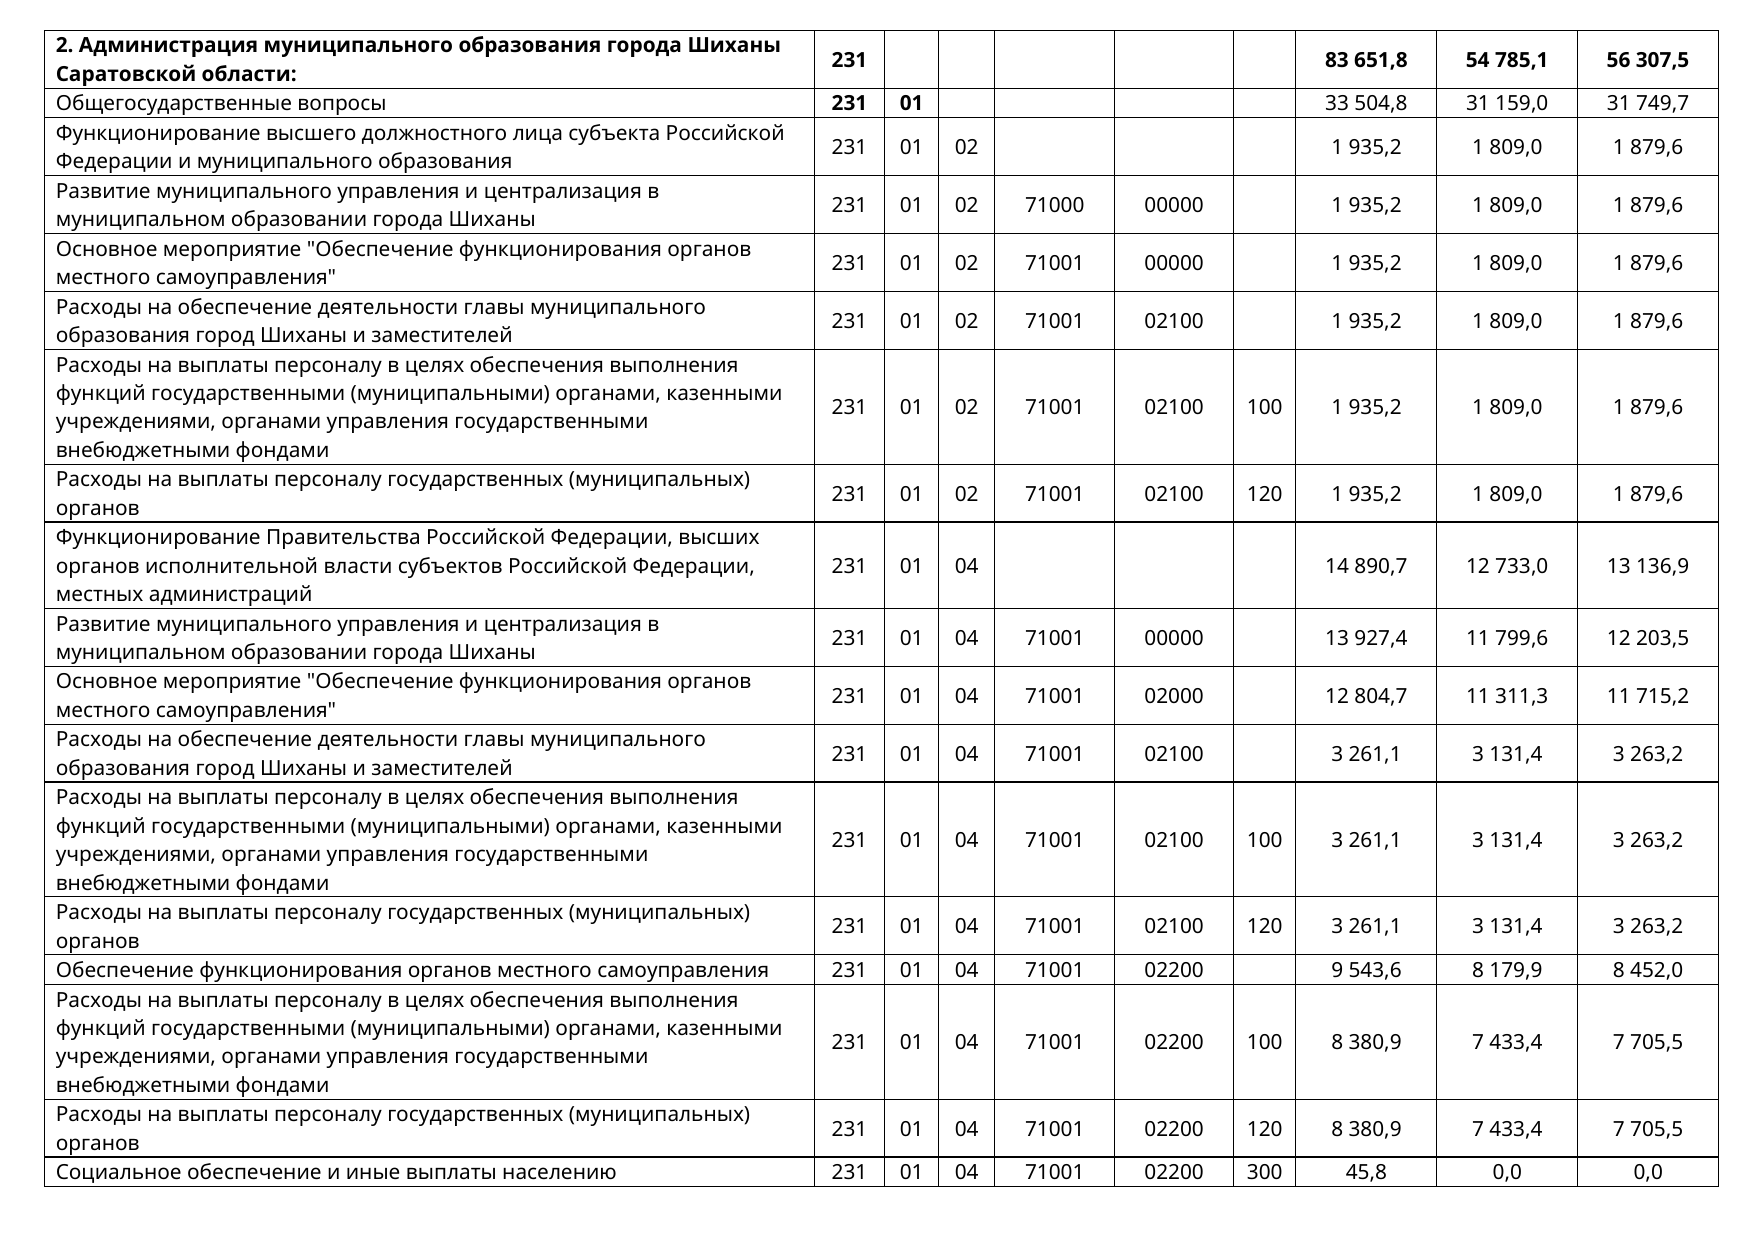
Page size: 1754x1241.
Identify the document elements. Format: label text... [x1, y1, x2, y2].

table_cell 71001 [995, 292, 1114, 349]
table_cell 231 [815, 1158, 884, 1186]
table_cell 231 [815, 609, 884, 666]
table_cell [1115, 523, 1233, 608]
table_cell 71001 [995, 783, 1114, 896]
table_cell [1234, 118, 1295, 175]
table_cell 3 263,2 [1578, 897, 1718, 954]
table_cell 01 [885, 725, 938, 781]
table_cell 13 927,4 [1296, 609, 1436, 666]
table_cell 01 [885, 523, 938, 608]
table_cell [939, 31, 994, 87]
table_cell 1 879,6 [1578, 350, 1718, 463]
table_cell 2. Администрация муниципального образования города Шиханы Саратовской области: [45, 31, 814, 87]
table_cell 231 [815, 31, 884, 87]
table_cell 04 [939, 523, 994, 608]
table_cell 100 [1234, 783, 1295, 896]
table_cell [1234, 234, 1295, 291]
table_cell 71001 [995, 667, 1114, 723]
table_cell 02 [939, 350, 994, 463]
table_cell 1 935,2 [1296, 176, 1436, 233]
table_cell 01 [885, 609, 938, 666]
table_cell Расходы на выплаты персоналу государственных (муниципальных) органов [45, 897, 814, 954]
table_cell 01 [885, 118, 938, 175]
table_cell 04 [939, 1100, 994, 1156]
table_cell 231 [815, 955, 884, 984]
table_cell 71000 [995, 176, 1114, 233]
table_cell 120 [1234, 465, 1295, 521]
table_cell 0,0 [1437, 1158, 1577, 1186]
table_cell 02 [939, 292, 994, 349]
table_cell 3 263,2 [1578, 783, 1718, 896]
table_cell Расходы на обеспечение деятельности главы муниципального образования город Шиханы и заместителей [45, 725, 814, 781]
table_cell 1 809,0 [1437, 118, 1577, 175]
table_cell [1234, 523, 1295, 608]
table_cell 231 [815, 89, 884, 117]
table_cell 01 [885, 234, 938, 291]
table_cell 1 935,2 [1296, 234, 1436, 291]
table_cell 04 [939, 725, 994, 781]
table_cell 7 433,4 [1437, 1100, 1577, 1156]
table_cell 71001 [995, 1100, 1114, 1156]
table_cell 231 [815, 667, 884, 723]
table_cell 02 [939, 234, 994, 291]
table_cell 231 [815, 985, 884, 1098]
table_cell 1 935,2 [1296, 292, 1436, 349]
table_cell 3 261,1 [1296, 897, 1436, 954]
table_cell 83 651,8 [1296, 31, 1436, 87]
table_cell 120 [1234, 897, 1295, 954]
table_cell 0,0 [1578, 1158, 1718, 1186]
table_cell 12 804,7 [1296, 667, 1436, 723]
table_cell 8 179,9 [1437, 955, 1577, 984]
table_cell 56 307,5 [1578, 31, 1718, 87]
table_cell Обеспечение функционирования органов местного самоуправления [45, 955, 814, 984]
table_cell 02100 [1115, 783, 1233, 896]
table_cell [995, 89, 1114, 117]
table_cell 02100 [1115, 897, 1233, 954]
table_cell Основное мероприятие "Обеспечение функционирования органов местного самоуправления" [45, 234, 814, 291]
table_cell 01 [885, 89, 938, 117]
table_cell 12 733,0 [1437, 523, 1577, 608]
table_cell 100 [1234, 985, 1295, 1098]
table_cell 02100 [1115, 350, 1233, 463]
table_cell 71001 [995, 465, 1114, 521]
table_cell 02200 [1115, 985, 1233, 1098]
table_cell 04 [939, 1158, 994, 1186]
table_cell 231 [815, 725, 884, 781]
table_cell 71001 [995, 234, 1114, 291]
table_cell [1234, 89, 1295, 117]
table_cell 8 380,9 [1296, 985, 1436, 1098]
table_cell 71001 [995, 1158, 1114, 1186]
table_cell 7 433,4 [1437, 985, 1577, 1098]
table_cell 231 [815, 523, 884, 608]
table_cell 11 799,6 [1437, 609, 1577, 666]
table_cell [1115, 31, 1233, 87]
table_cell 02000 [1115, 667, 1233, 723]
table_cell [1234, 667, 1295, 723]
table_cell 231 [815, 897, 884, 954]
table_cell 45,8 [1296, 1158, 1436, 1186]
table_cell 04 [939, 985, 994, 1098]
table_cell 71001 [995, 725, 1114, 781]
table_cell 02200 [1115, 1100, 1233, 1156]
table_cell 1 879,6 [1578, 465, 1718, 521]
table_cell 1 879,6 [1578, 292, 1718, 349]
table_cell 04 [939, 667, 994, 723]
table_cell 120 [1234, 1100, 1295, 1156]
table_cell 1 935,2 [1296, 350, 1436, 463]
table_cell 12 203,5 [1578, 609, 1718, 666]
table_cell [1234, 292, 1295, 349]
table_cell Функционирование Правительства Российской Федерации, высших органов исполнительной власти субъектов Российской Федерации, местных администраций [45, 523, 814, 608]
table_cell 3 131,4 [1437, 897, 1577, 954]
table_cell 1 809,0 [1437, 350, 1577, 463]
table_cell 13 136,9 [1578, 523, 1718, 608]
table_cell [1234, 955, 1295, 984]
table_cell 00000 [1115, 609, 1233, 666]
table_cell 01 [885, 783, 938, 896]
table_cell 11 715,2 [1578, 667, 1718, 723]
table_cell 300 [1234, 1158, 1295, 1186]
table_cell 7 705,5 [1578, 1100, 1718, 1156]
table_cell 04 [939, 783, 994, 896]
table_cell 02100 [1115, 292, 1233, 349]
table_cell [885, 31, 938, 87]
table_cell 71001 [995, 985, 1114, 1098]
table_cell 1 809,0 [1437, 465, 1577, 521]
table_cell [1234, 609, 1295, 666]
table_cell 02200 [1115, 955, 1233, 984]
table_cell Социальное обеспечение и иные выплаты населению [45, 1158, 814, 1186]
table_cell 71001 [995, 897, 1114, 954]
table_cell 100 [1234, 350, 1295, 463]
table_cell 00000 [1115, 176, 1233, 233]
table_cell 02 [939, 176, 994, 233]
table_cell 71001 [995, 955, 1114, 984]
table_cell 01 [885, 985, 938, 1098]
table_cell [939, 89, 994, 117]
table_cell 04 [939, 897, 994, 954]
table_cell 1 879,6 [1578, 176, 1718, 233]
table_cell Расходы на обеспечение деятельности главы муниципального образования город Шиханы и заместителей [45, 292, 814, 349]
table_cell 01 [885, 955, 938, 984]
table_cell 1 935,2 [1296, 465, 1436, 521]
table_cell 1 935,2 [1296, 118, 1436, 175]
table_cell 231 [815, 234, 884, 291]
table_cell [1234, 31, 1295, 87]
table_cell 3 261,1 [1296, 783, 1436, 896]
table_cell 01 [885, 176, 938, 233]
table_cell 02 [939, 465, 994, 521]
table_cell 3 263,2 [1578, 725, 1718, 781]
table_cell 14 890,7 [1296, 523, 1436, 608]
table_cell 01 [885, 465, 938, 521]
table_cell Основное мероприятие "Обеспечение функционирования органов местного самоуправления" [45, 667, 814, 723]
table_cell 02200 [1115, 1158, 1233, 1186]
table_cell 3 131,4 [1437, 725, 1577, 781]
table_cell Общегосударственные вопросы [45, 89, 814, 117]
table_cell 02100 [1115, 465, 1233, 521]
table_cell 01 [885, 667, 938, 723]
table_cell 01 [885, 350, 938, 463]
table_cell [1234, 725, 1295, 781]
table_cell Развитие муниципального управления и централизация в муниципальном образовании города Шиханы [45, 176, 814, 233]
table_cell Расходы на выплаты персоналу государственных (муниципальных) органов [45, 465, 814, 521]
table_cell [1115, 89, 1233, 117]
table_cell Расходы на выплаты персоналу государственных (муниципальных) органов [45, 1100, 814, 1156]
table_cell 02 [939, 118, 994, 175]
table_cell 1 879,6 [1578, 234, 1718, 291]
table_cell 231 [815, 292, 884, 349]
table_cell 04 [939, 609, 994, 666]
table_cell 3 261,1 [1296, 725, 1436, 781]
table_cell 9 543,6 [1296, 955, 1436, 984]
table_cell Развитие муниципального управления и централизация в муниципальном образовании города Шиханы [45, 609, 814, 666]
table_cell 231 [815, 350, 884, 463]
table_cell 231 [815, 465, 884, 521]
table_cell [1234, 176, 1295, 233]
table_cell 1 809,0 [1437, 292, 1577, 349]
table_cell [995, 523, 1114, 608]
table_cell 54 785,1 [1437, 31, 1577, 87]
table_cell 7 705,5 [1578, 985, 1718, 1098]
table_cell 31 159,0 [1437, 89, 1577, 117]
table_cell 3 131,4 [1437, 783, 1577, 896]
table_cell 1 809,0 [1437, 176, 1577, 233]
table_cell 231 [815, 783, 884, 896]
table_cell 71001 [995, 609, 1114, 666]
table_cell 71001 [995, 350, 1114, 463]
table_cell [1115, 118, 1233, 175]
table_cell 231 [815, 1100, 884, 1156]
table_cell 231 [815, 118, 884, 175]
table_cell 01 [885, 897, 938, 954]
table_cell 11 311,3 [1437, 667, 1577, 723]
table_cell 02100 [1115, 725, 1233, 781]
table_cell 33 504,8 [1296, 89, 1436, 117]
table_cell 1 809,0 [1437, 234, 1577, 291]
table_cell 231 [815, 176, 884, 233]
table_cell Функционирование высшего должностного лица субъекта Российской Федерации и муниципального образования [45, 118, 814, 175]
table_cell 01 [885, 1158, 938, 1186]
table_cell 1 879,6 [1578, 118, 1718, 175]
table_cell [995, 31, 1114, 87]
table_cell 01 [885, 292, 938, 349]
table_cell 8 380,9 [1296, 1100, 1436, 1156]
table_cell 00000 [1115, 234, 1233, 291]
table_cell 01 [885, 1100, 938, 1156]
table_cell 31 749,7 [1578, 89, 1718, 117]
table_cell 8 452,0 [1578, 955, 1718, 984]
table_cell 04 [939, 955, 994, 984]
table_cell [995, 118, 1114, 175]
